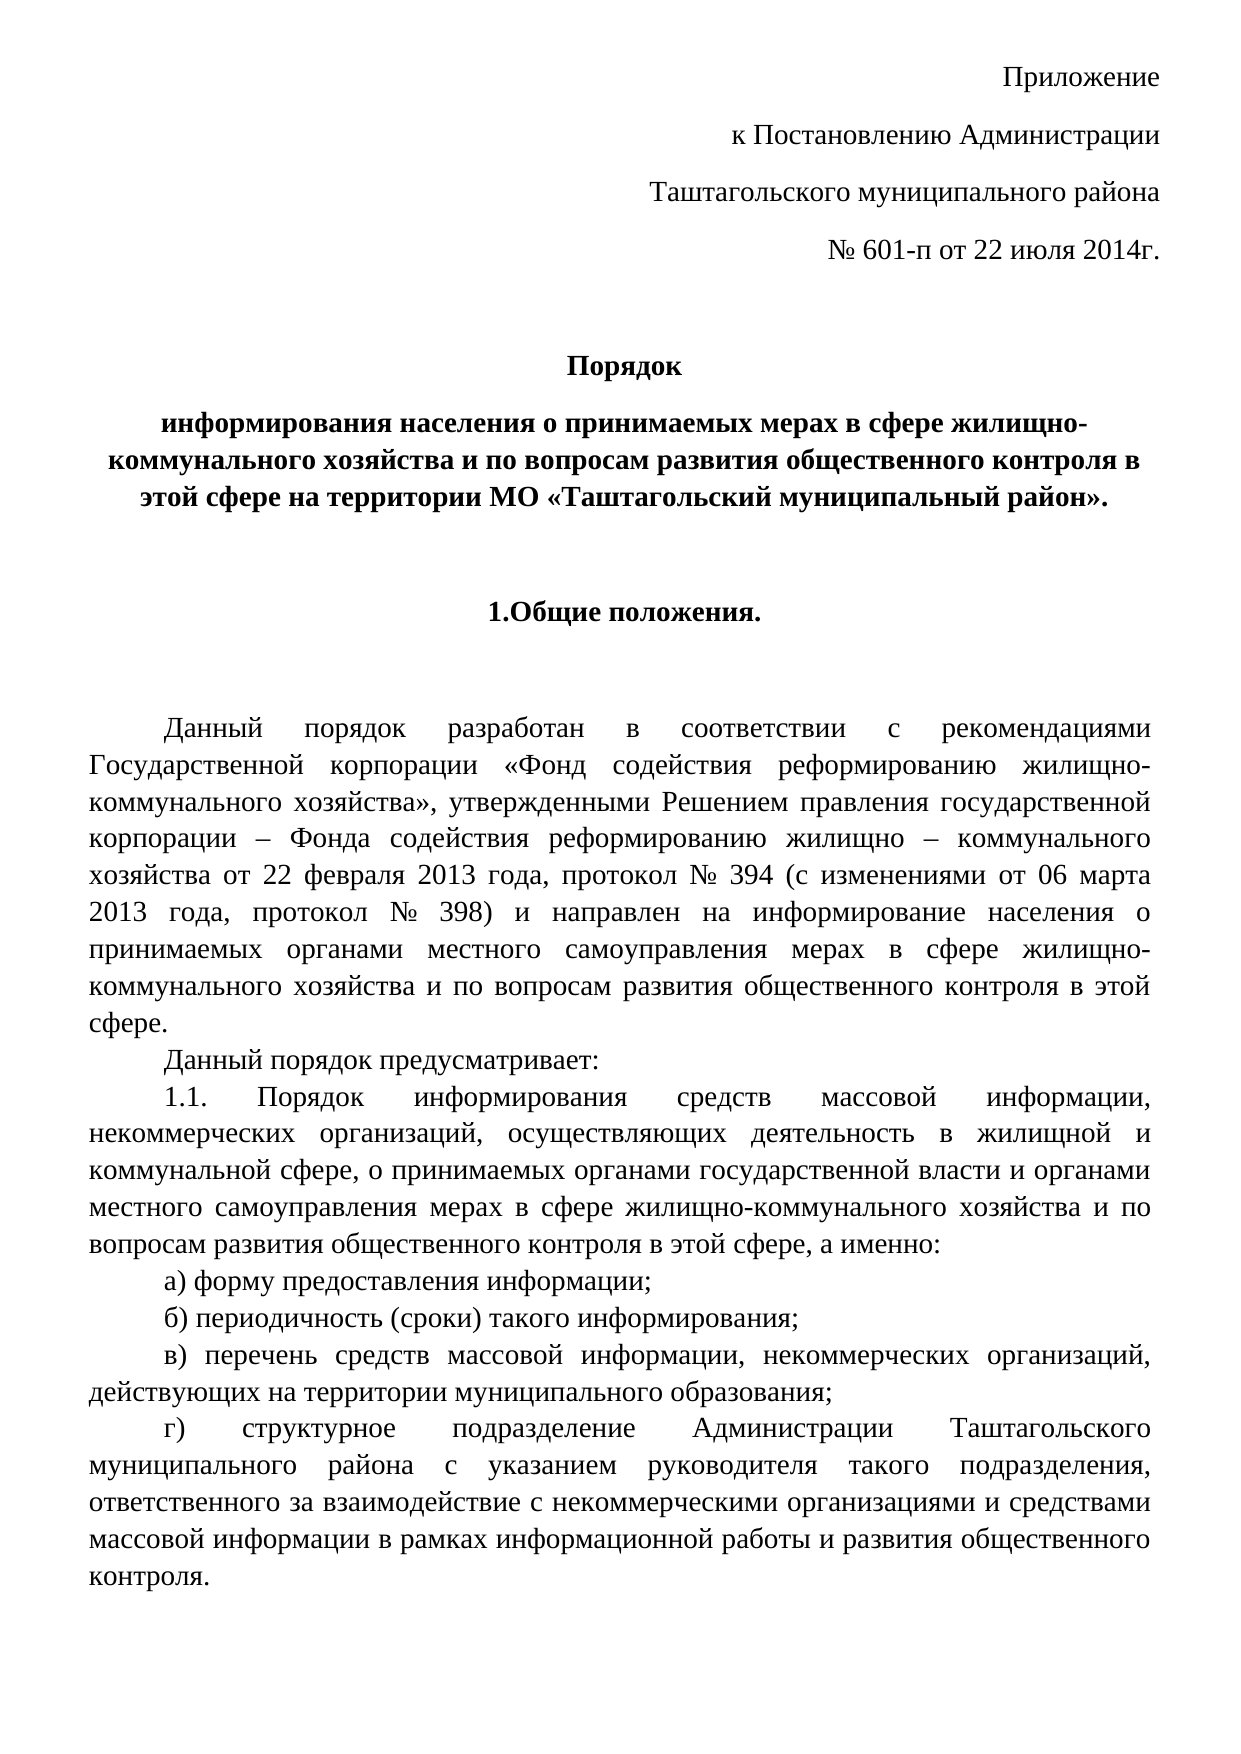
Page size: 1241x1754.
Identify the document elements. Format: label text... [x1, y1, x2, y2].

text Таштагольского муниципального района [89, 174, 1160, 208]
text Данный порядок предусматривает: [89, 1042, 1152, 1075]
text б) периодичность (сроки) такого информирования; [89, 1300, 1152, 1333]
text 1.Общие положения. [89, 594, 1160, 628]
text г) структурное подразделение Администрации Таштагольского муниципального района с указанием руководителя такого подразделения, ответственного за взаимодействие с некоммерческими организациями и средствами массовой информации в рамках информационной работы и развития общественного контроля. [89, 1411, 1152, 1592]
text № 601-п от 22 июля 2014г. [89, 232, 1160, 266]
text а) форму предоставления информации; [89, 1263, 1152, 1297]
text информирования населения о принимаемых мерах в сфере жилищно-коммунального хозяйства и по вопросам развития общественного контроля в этой сфере на территории МО «Таштагольский муниципальный район». [89, 405, 1160, 513]
text к Постановлению Администрации [89, 117, 1160, 150]
text Приложение [89, 59, 1160, 93]
text в) перечень средств массовой информации, некоммерческих организаций, действующих на территории муниципального образования; [89, 1337, 1152, 1407]
text Порядок [89, 348, 1160, 381]
text 1.1. Порядок информирования средств массовой информации, некоммерческих организаций, осуществляющих деятельность в жилищной и коммунальной сфере, о принимаемых органами государственной власти и органами местного самоуправления мерах в сфере жилищно-коммунального хозяйства и по вопросам развития общественного контроля в этой сфере, а именно: [89, 1079, 1152, 1260]
text Данный порядок разработан в соответствии с рекомендациями Государственной корпорации «Фонд содействия реформированию жилищно-коммунального хозяйства», утвержденными Решением правления государственной корпорации – Фонда содействия реформированию жилищно – коммунального хозяйства от 22 февраля 2013 года, протокол № 394 (с изменениями от 06 марта 2013 года, протокол № 398) и направлен на информирование населения о принимаемых органами местного самоуправления мерах в сфере жилищно-коммунального хозяйства и по вопросам развития общественного контроля в этой сфере. [89, 710, 1152, 1038]
